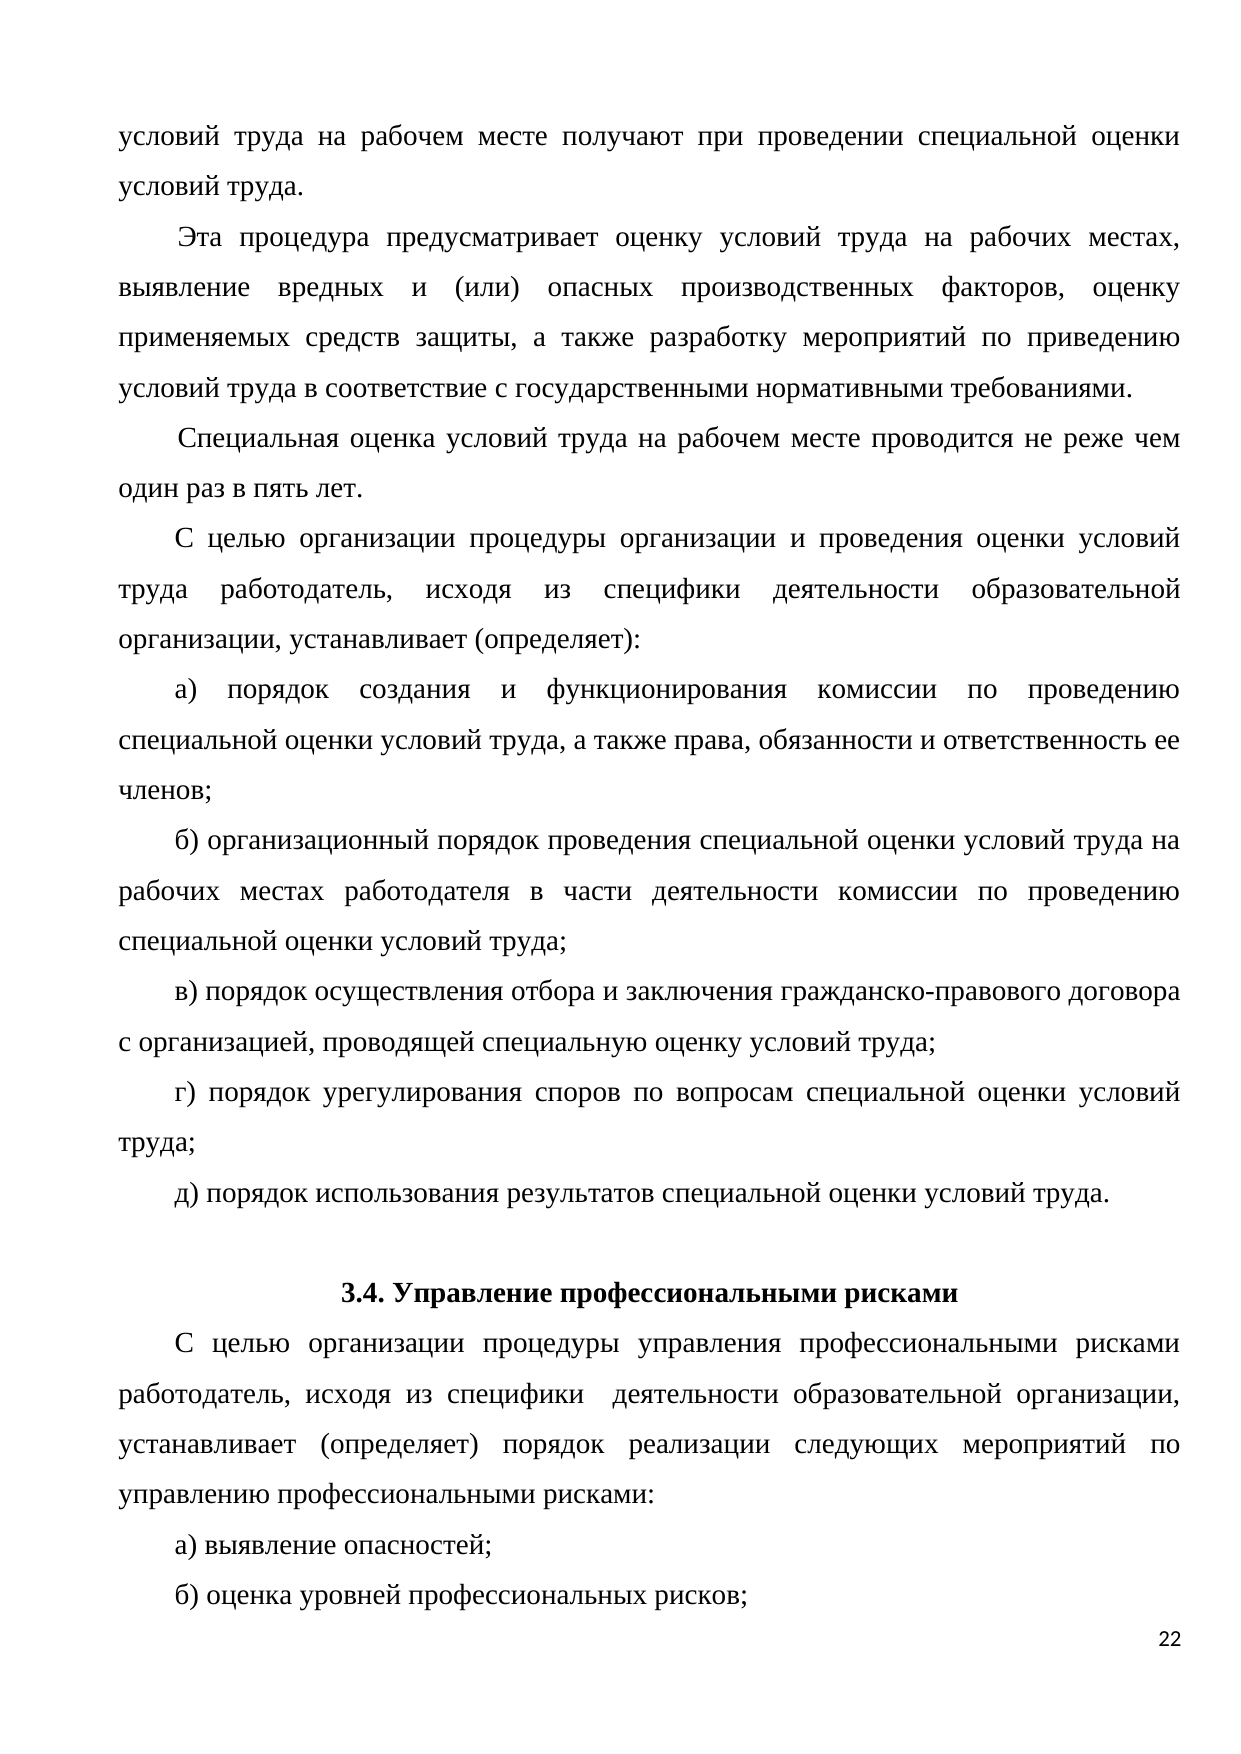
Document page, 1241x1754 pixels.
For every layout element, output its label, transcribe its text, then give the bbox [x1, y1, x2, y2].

text С целью организации процедуры управления профессиональными рисками работодатель, исходя из специфики деятельности образовательной организации, устанавливает (определяет) порядок реализации следующих мероприятий по управлению профессиональными рисками: [118, 1326, 1181, 1510]
text г) порядок урегулирования споров по вопросам специальной оценки условий труда; [118, 1074, 1181, 1158]
text б) организационный порядок проведения специальной оценки условий труда на рабочих местах работодателя в части деятельности комиссии по проведению специальной оценки условий труда; [118, 822, 1181, 957]
text а) выявление опасностей; [118, 1527, 1181, 1560]
text С целью организации процедуры организации и проведения оценки условий труда работодатель, исходя из специфики деятельности образовательной организации, устанавливает (определяет): [118, 521, 1181, 655]
text Эта процедура предусматривает оценку условий труда на рабочих местах, выявление вредных и (или) опасных производственных факторов, оценку применяемых средств защиты, а также разработку мероприятий по приведению условий труда в соответствие с государственными нормативными требованиями. [118, 219, 1181, 403]
text б) оценка уровней профессиональных рисков; [118, 1577, 1181, 1611]
text 3.4. Управление профессиональными рисками [118, 1275, 1181, 1309]
text в) порядок осуществления отбора и заключения гражданско-правового договора с организацией, проводящей специальную оценку условий труда; [118, 973, 1181, 1057]
text д) порядок использования результатов специальной оценки условий труда. [118, 1175, 1181, 1208]
text а) порядок создания и функционирования комиссии по проведению специальной оценки условий труда, а также права, обязанности и ответственность ее членов; [118, 672, 1181, 806]
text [118, 118, 1181, 202]
text Специальная оценка условий труда на рабочем месте проводится не реже чем один раз в пять лет. [118, 420, 1181, 504]
